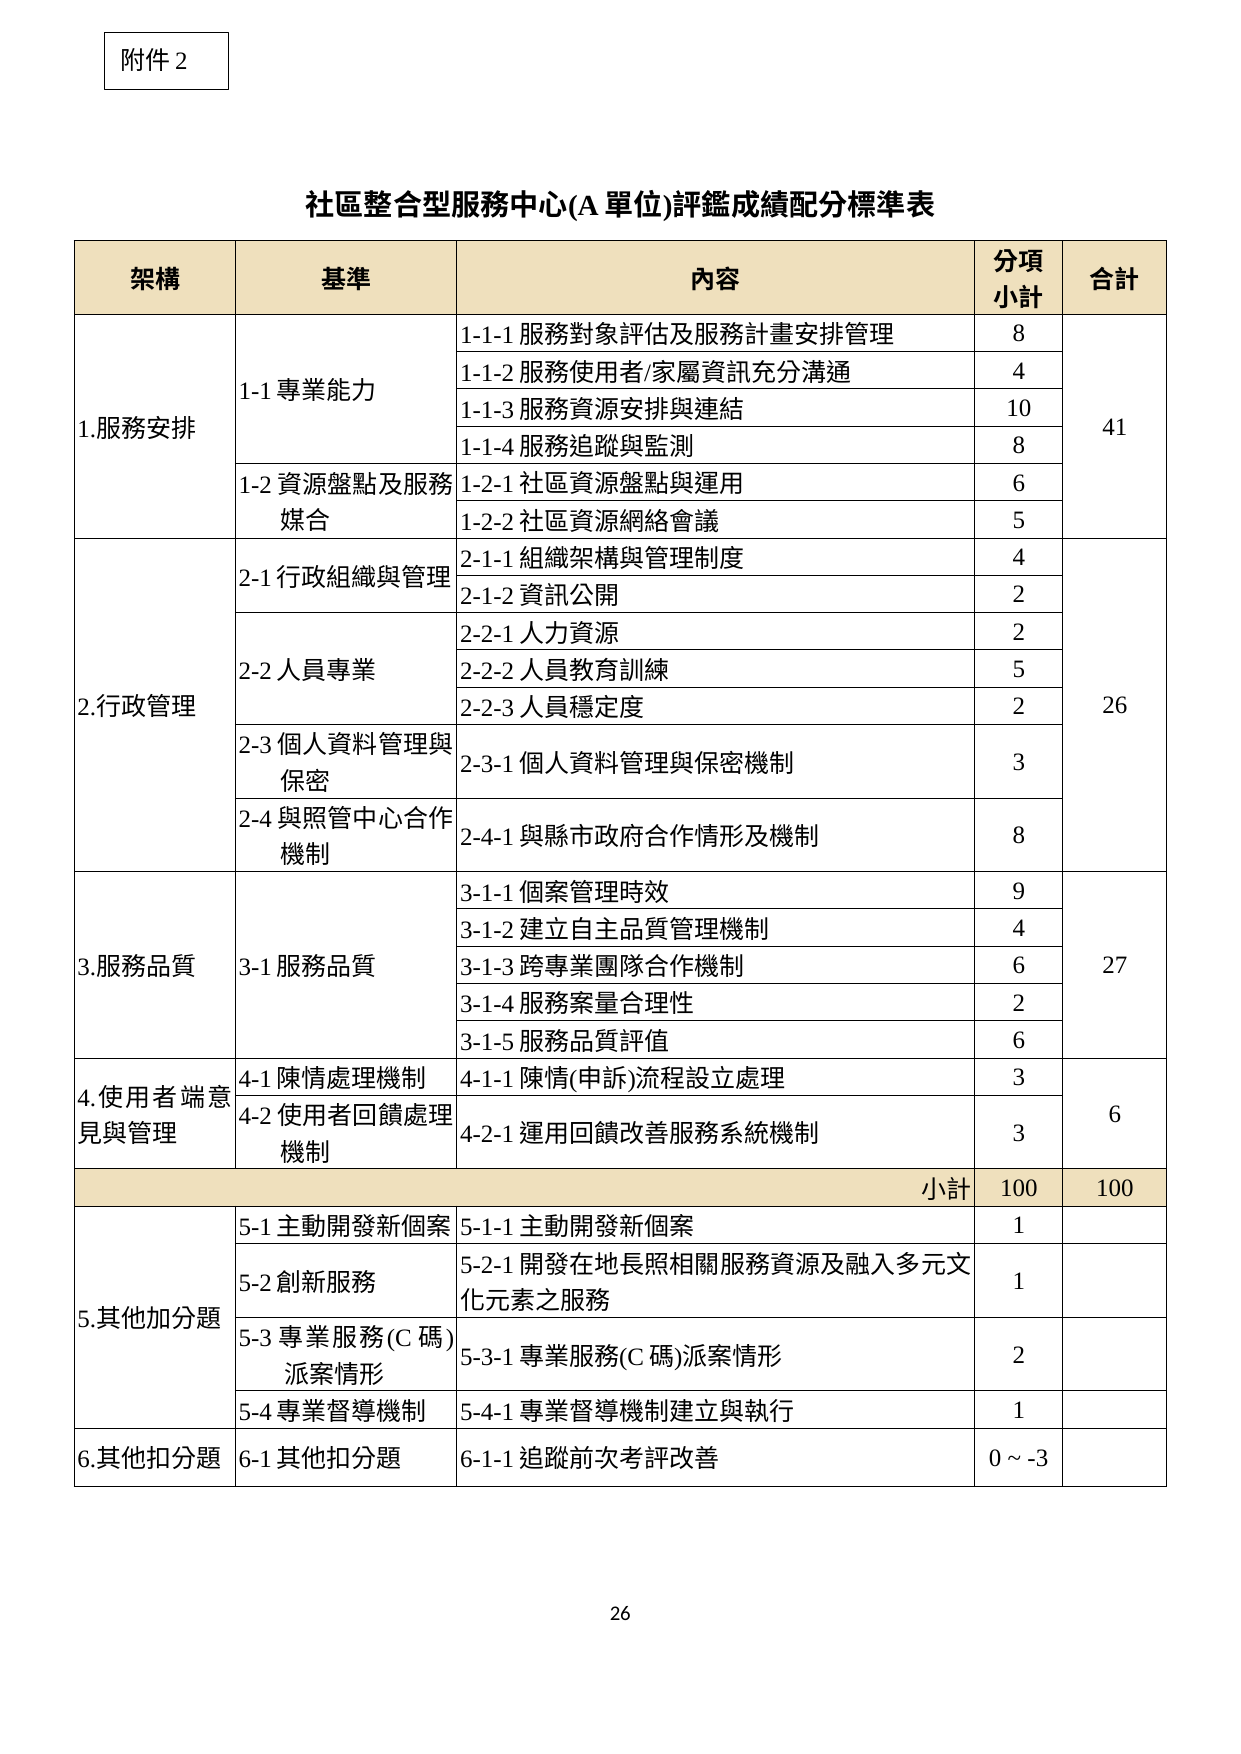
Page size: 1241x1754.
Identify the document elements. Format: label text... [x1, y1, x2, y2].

table_cell 1-1專業能力 [236, 315, 456, 463]
table_cell [1063, 1318, 1166, 1390]
table_cell 4 [975, 352, 1062, 388]
table_cell 6 [975, 1021, 1062, 1057]
table_cell 4 [975, 909, 1062, 946]
table_cell 小計 [75, 1169, 974, 1206]
table_header 合計 [1063, 241, 1166, 314]
table_cell 1-2-1社區資源盤點與運用 [457, 464, 974, 500]
table_cell 8 [975, 315, 1062, 351]
table_cell 1-1-1服務對象評估及服務計畫安排管理 [457, 315, 974, 351]
table_cell 5-1主動開發新個案 [236, 1207, 456, 1243]
table_cell 1 [975, 1391, 1062, 1428]
table_cell 1.服務安排 [75, 315, 235, 537]
table_cell 5 [975, 650, 1062, 687]
table_cell 4.使用者端意見與管理 [75, 1059, 235, 1168]
table_cell 2-3-1個人資料管理與保密機制 [457, 725, 974, 797]
table_cell 2-4與照管中心合作機制 [236, 799, 456, 871]
table_cell 27 [1063, 872, 1166, 1057]
table_cell 2.行政管理 [75, 539, 235, 871]
table_cell 4-2使用者回饋處理機制 [236, 1096, 456, 1168]
table_cell 2-2-2人員教育訓練 [457, 650, 974, 687]
table_cell 6 [975, 464, 1062, 500]
table_header 基準 [236, 241, 456, 314]
table_cell 100 [1063, 1169, 1166, 1206]
table_cell 3 [975, 1096, 1062, 1168]
table_cell 5-3專業服務(C碼)派案情形 [236, 1318, 456, 1390]
table_cell 2-2-3人員穩定度 [457, 688, 974, 724]
table_cell [1063, 1244, 1166, 1317]
table_cell 6-1-1追蹤前次考評改善 [457, 1429, 974, 1486]
table_header 分項 小計 [975, 241, 1062, 314]
table_cell [1063, 1391, 1166, 1428]
table_cell 5-4-1專業督導機制建立與執行 [457, 1391, 974, 1428]
table_cell 1-1-4服務追蹤與監測 [457, 427, 974, 463]
table_cell [1063, 1207, 1166, 1243]
table_cell 8 [975, 427, 1062, 463]
table_cell 5.其他加分題 [75, 1207, 235, 1428]
table_header 架構 [75, 241, 235, 314]
table_cell 1-2資源盤點及服務媒合 [236, 464, 456, 537]
table_cell 10 [975, 389, 1062, 426]
table_cell 2-4-1與縣市政府合作情形及機制 [457, 799, 974, 871]
table_cell 5-4專業督導機制 [236, 1391, 456, 1428]
table_cell 8 [975, 799, 1062, 871]
table_cell 5-3-1專業服務(C碼)派案情形 [457, 1318, 974, 1390]
table_cell 1 [975, 1244, 1062, 1317]
table_cell 2-1-1組織架構與管理制度 [457, 539, 974, 575]
table_cell 5-2創新服務 [236, 1244, 456, 1317]
table_header 內容 [457, 241, 974, 314]
table_cell 5-2-1開發在地長照相關服務資源及融入多元文化元素之服務 [457, 1244, 974, 1317]
table_cell 1-1-3服務資源安排與連結 [457, 389, 974, 426]
table_cell 3 [975, 725, 1062, 797]
table_cell 3.服務品質 [75, 872, 235, 1057]
table_cell 6-1其他扣分題 [236, 1429, 456, 1486]
table_cell 2-3個人資料管理與保密 [236, 725, 456, 797]
text 社區整合型服務中心(A單位)評鑑成績配分標準表 [148, 165, 1092, 240]
table_cell 2 [975, 1318, 1062, 1390]
table_cell [1063, 1429, 1166, 1486]
table_cell 5-1-1主動開發新個案 [457, 1207, 974, 1243]
table_cell 100 [975, 1169, 1062, 1206]
table_cell 2 [975, 576, 1062, 612]
table_cell 6.其他扣分題 [75, 1429, 235, 1486]
table_cell 2 [975, 688, 1062, 724]
table_cell 3-1-1個案管理時效 [457, 872, 974, 908]
table_cell 0 ~ -3 [975, 1429, 1062, 1486]
table_cell 3-1-4服務案量合理性 [457, 984, 974, 1020]
table_cell 1 [975, 1207, 1062, 1243]
table_cell 2-2人員專業 [236, 613, 456, 724]
table_cell 6 [1063, 1059, 1166, 1168]
table_cell 4-2-1運用回饋改善服務系統機制 [457, 1096, 974, 1168]
table_cell 4-1陳情處理機制 [236, 1059, 456, 1095]
table_cell 3-1服務品質 [236, 872, 456, 1057]
table_cell 2 [975, 984, 1062, 1020]
table_cell 2 [975, 613, 1062, 649]
table_cell 2-1-2資訊公開 [457, 576, 974, 612]
table_cell 41 [1063, 315, 1166, 537]
table_cell 4 [975, 539, 1062, 575]
table_cell 3-1-3跨專業團隊合作機制 [457, 947, 974, 983]
table_cell 4-1-1陳情(申訴)流程設立處理 [457, 1059, 974, 1095]
table_cell 1-2-2社區資源網絡會議 [457, 501, 974, 537]
table_cell 1-1-2服務使用者/家屬資訊充分溝通 [457, 352, 974, 388]
table_cell 5 [975, 501, 1062, 537]
table_cell 6 [975, 947, 1062, 983]
table_cell 3-1-5服務品質評值 [457, 1021, 974, 1057]
table_cell 2-2-1人力資源 [457, 613, 974, 649]
table_cell 3-1-2建立自主品質管理機制 [457, 909, 974, 946]
table_cell 9 [975, 872, 1062, 908]
table_cell 26 [1063, 539, 1166, 871]
table_cell 2-1行政組織與管理 [236, 539, 456, 612]
table_cell 3 [975, 1059, 1062, 1095]
